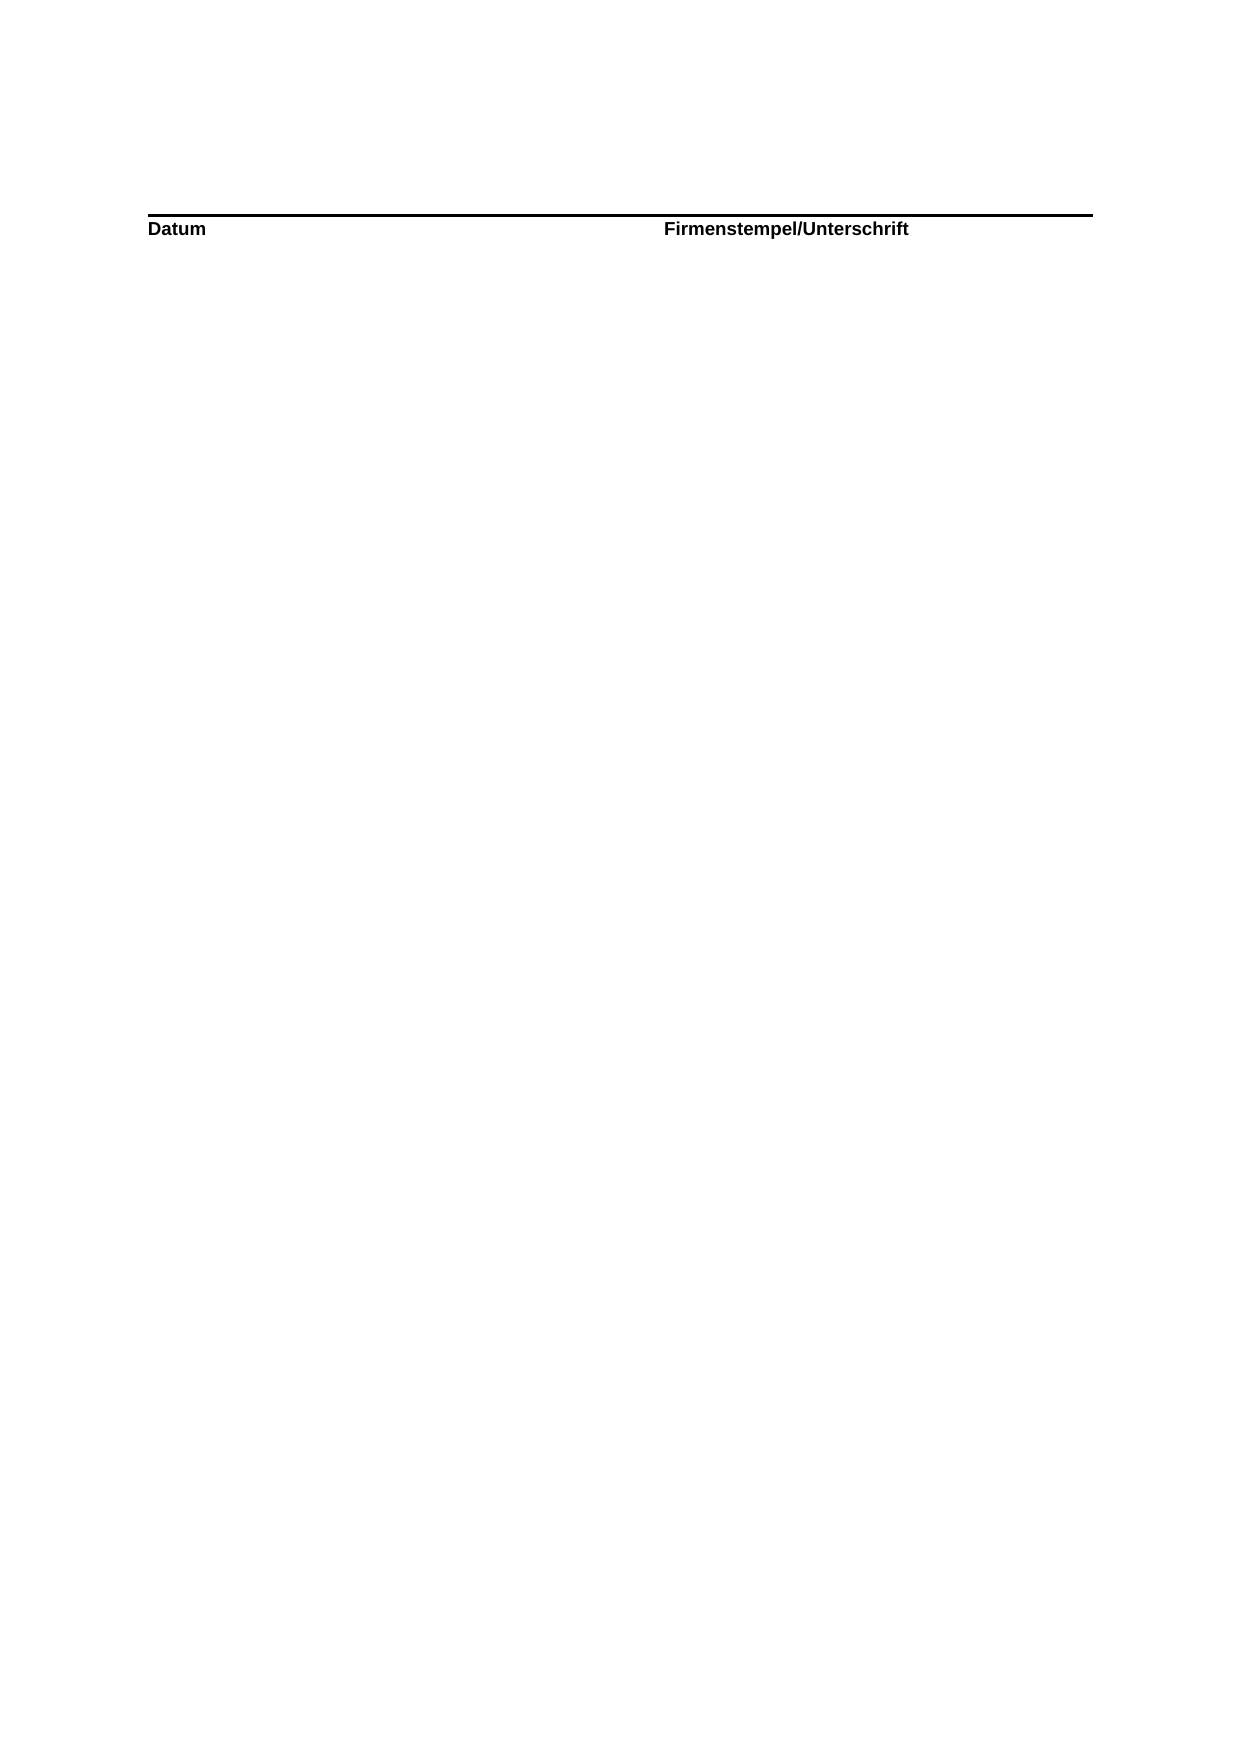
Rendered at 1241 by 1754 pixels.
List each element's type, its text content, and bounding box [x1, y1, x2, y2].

text Datum Firmenstempel/Unterschrift [148, 217, 1093, 239]
